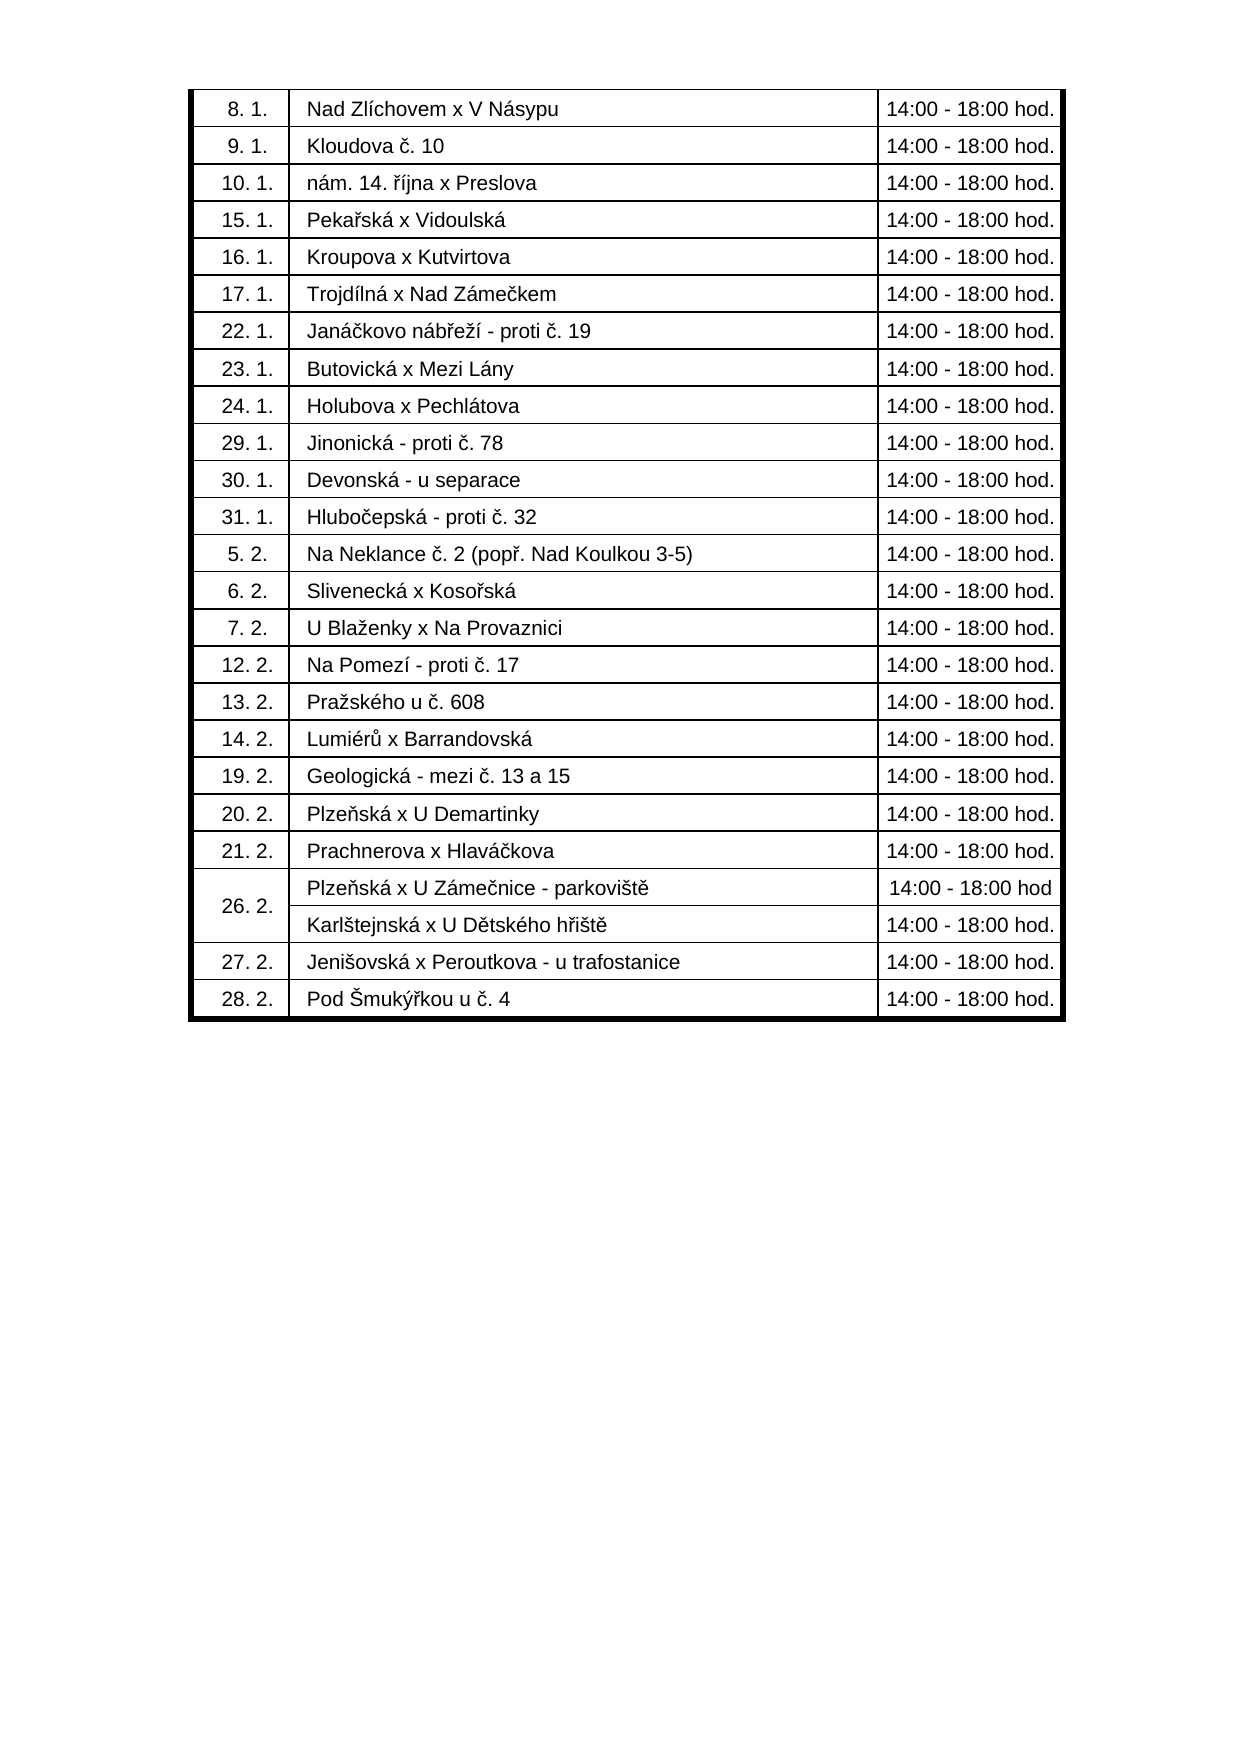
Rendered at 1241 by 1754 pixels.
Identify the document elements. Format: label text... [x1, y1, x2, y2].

table_cell 10. 1. [194, 165, 288, 200]
table_cell 14:00 - 18:00 hod. [879, 461, 1060, 497]
table_cell 14:00 - 18:00 hod. [879, 165, 1060, 200]
table_cell Jenišovská x Peroutkova - u trafostanice [290, 943, 877, 979]
table_cell 14:00 - 18:00 hod. [879, 276, 1060, 311]
table_cell Pražského u č. 608 [290, 684, 877, 719]
table_cell Hlubočepská - proti č. 32 [290, 498, 877, 534]
table_cell Geologická - mezi č. 15 [290, 758, 877, 793]
table_cell 14:00 - 18:00 hod. [879, 387, 1060, 422]
table_cell 12. 2. [194, 647, 288, 682]
table_cell 17. 1. [194, 276, 288, 311]
table_cell Lumiérů x Barrandovská [290, 721, 877, 756]
table_cell 14:00 - 18:00 hod. [879, 202, 1060, 237]
table_cell 14:00 - 18:00 hod. [879, 943, 1060, 979]
table_cell 14:00 - 18:00 hod. [879, 90, 1060, 126]
table_cell 6. 2. [194, 572, 288, 608]
table_cell Pekařská x Vidoulská [290, 202, 877, 237]
table_cell Na Pomezí - proti č. 17 [290, 647, 877, 682]
table_cell 14:00 - 18:00 hod. [879, 795, 1060, 830]
table_cell 14:00 - 18:00 hod. [879, 758, 1060, 793]
table_cell 27. 2. [194, 943, 288, 979]
table_cell Devonská - u separace [290, 461, 877, 497]
table_cell 16. 1. [194, 239, 288, 274]
table_cell Kloudova č. 10 [290, 127, 877, 163]
table_cell 14:00 - 18:00 hod. [879, 906, 1060, 942]
table_cell 14:00 - 18:00 hod. [879, 424, 1060, 459]
table_cell 14:00 - 18:00 hod. [879, 127, 1060, 163]
table_cell 30. 1. [194, 461, 288, 497]
table_cell Nad Zlíchovem x V Násypu [290, 90, 877, 126]
table_cell Plzeňská x U Demartinky [290, 795, 877, 830]
table_cell Prachnerova x Hlaváčkova [290, 832, 877, 867]
table_cell 14:00 - 18:00 hod. [879, 684, 1060, 719]
table_cell 14:00 - 18:00 hod. [879, 610, 1060, 645]
table_cell U Blaženky x Na Provaznici [290, 610, 877, 645]
table_cell 14:00 - 18:00 hod. [879, 721, 1060, 756]
table_cell Jinonická - proti č. 78 [290, 424, 877, 459]
table_cell 21. 2. [194, 832, 288, 867]
table_cell 14:00 - 18:00 hod. [879, 535, 1060, 571]
table_cell 14:00 - 18:00 hod. [879, 572, 1060, 608]
table_cell 14:00 - 18:00 hod. [879, 647, 1060, 682]
table_cell Pod Šmukýřkou u č. 4 [290, 980, 877, 1016]
table_cell Butovická x Mezi Lány [290, 350, 877, 385]
table_cell 19. 2. [194, 758, 288, 793]
table_cell nám. 14. října x Preslova [290, 165, 877, 200]
table_cell Slivenecká x Kosořská [290, 572, 877, 608]
table_cell 23. 1. [194, 350, 288, 385]
table_cell 24. 1. [194, 387, 288, 422]
table_cell 13. 2. [194, 684, 288, 719]
table_cell 15. 1. [194, 202, 288, 237]
table_cell 14:00 - 18:00 hod. [879, 350, 1060, 385]
table_cell 7. 2. [194, 610, 288, 645]
table_cell 14:00 - 18:00 hod. [879, 980, 1060, 1016]
table_cell 14. 2. [194, 721, 288, 756]
table_cell 14:00 - 18:00 hod [879, 869, 1060, 904]
table_cell 31. 1. [194, 498, 288, 534]
table_cell 5. 2. [194, 535, 288, 571]
table_cell 9. 1. [194, 127, 288, 163]
table_cell 14:00 - 18:00 hod. [879, 832, 1060, 867]
table_cell 22. 1. [194, 313, 288, 348]
table_cell 14:00 - 18:00 hod. [879, 498, 1060, 534]
table_cell 14:00 - 18:00 hod. [879, 239, 1060, 274]
table_cell Holubova x Pechlátova [290, 387, 877, 422]
table_cell Trojdílná x Nad Zámečkem [290, 276, 877, 311]
table_cell 8. 1. [194, 90, 288, 126]
table_cell Janáčkovo nábřeží - proti č. 19 [290, 313, 877, 348]
table_cell Na Neklance č. 2 (popř. Nad Koulkou 3-5) [290, 535, 877, 571]
table_cell 28. 2. [194, 980, 288, 1016]
table_cell 29. 1. [194, 424, 288, 459]
table_cell Karlštejnská x U Dětského hřiště [290, 906, 877, 942]
table_cell 20. 2. [194, 795, 288, 830]
table_cell Kroupova x Kutvirtova [290, 239, 877, 274]
table_cell Plzeňská x U Zámečnice - parkoviště [290, 869, 877, 904]
table_cell 26. 2. [194, 869, 288, 942]
table_cell 14:00 - 18:00 hod. [879, 313, 1060, 348]
